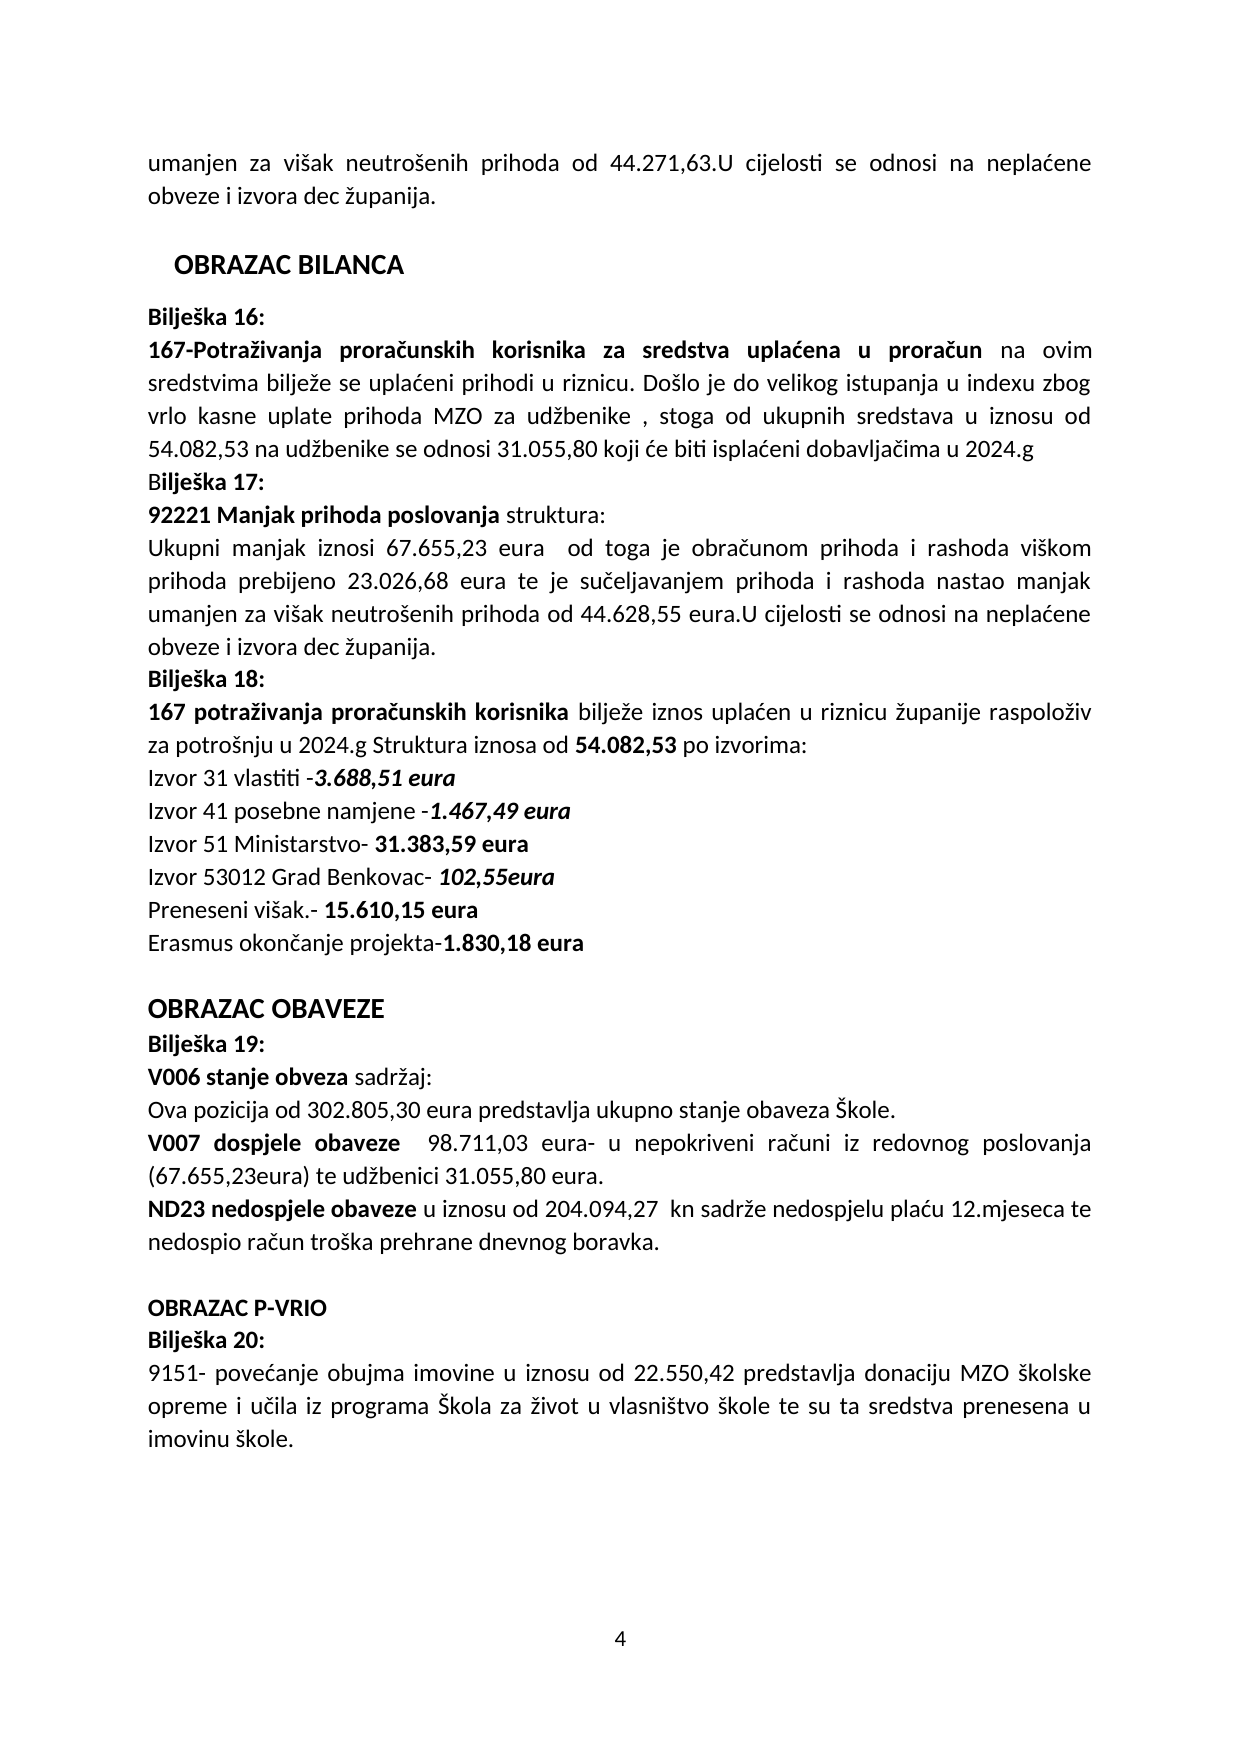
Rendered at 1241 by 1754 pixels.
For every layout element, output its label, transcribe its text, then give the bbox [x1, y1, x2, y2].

text 92221 Manjak prihoda poslovanja struktura: [148, 499, 1093, 529]
text Bilješka 18: [148, 663, 1093, 694]
text Izvor 31 vlastiti -3.688,51 eura [148, 762, 1093, 793]
text Preneseni višak.- 15.610,15 eura [148, 894, 1093, 924]
text Bilješka 19: [148, 1028, 1093, 1059]
text 167-Potraživanja proračunskih korisnika za sredstva uplaćena u proračun na ovim sredstvima bilježe se uplaćeni prihodi u riznicu. Došlo je do velikog istupanja u indexu zbog vrlo kasne uplate prihoda MZO za udžbenike , stoga od ukupnih sredstava u iznosu od 54.082,53 na udžbenike se odnosi 31.055,80 koji će biti isplaćeni dobavljačima u 2024.g [148, 334, 1093, 464]
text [148, 148, 1093, 211]
text Bilješka 17: [148, 466, 1093, 497]
text Erasmus okončanje projekta-1.830,18 eura [148, 927, 1093, 957]
text ND23 nedospjele obaveze u iznosu od 204.094,27 kn sadrže nedospjelu plaću 12.mjeseca te nedospio račun troška prehrane dnevnog boravka. [148, 1193, 1093, 1256]
text 167 potraživanja proračunskih korisnika bilježe iznos uplaćen u riznicu županije raspoloživ za potrošnju u 2024.g Struktura iznosa od 54.082,53 po izvorima: [148, 696, 1093, 760]
text Ukupni manjak iznosi 67.655,23 eura od toga je obračunom prihoda i rashoda viškom prihoda prebijeno 23.026,68 eura te je sučeljavanjem prihoda i rashoda nastao manjak umanjen za višak neutrošenih prihoda od 44.628,55 eura.U cijelosti se odnosi na neplaćene obveze i izvora dec županija. [148, 532, 1093, 661]
text 9151- povećanje obujma imovine u iznosu od 22.550,42 predstavlja donaciju MZO školske opreme i učila iz programa Škola za život u vlasništvo škole te su ta sredstva prenesena u imovinu škole. [148, 1358, 1093, 1454]
text Izvor 51 Ministarstvo- 31.383,59 eura [148, 828, 1093, 859]
text V006 stanje obveza sadržaj: [148, 1061, 1093, 1092]
text V007 dospjele obaveze 98.711,03 eura- u nepokriveni računi iz redovnog poslovanja (67.655,23eura) te udžbenici 31.055,80 eura. [148, 1127, 1093, 1191]
text Bilješka 20: [148, 1325, 1093, 1355]
text Bilješka 16: [148, 301, 1093, 332]
text OBRAZAC OBAVEZE [148, 990, 1093, 1026]
text Izvor 41 posebne namjene -1.467,49 eura [148, 795, 1093, 826]
text Izvor 53012 Grad Benkovac- 102,55eura [148, 861, 1093, 892]
text OBRAZAC BILANCA [148, 246, 1093, 282]
text OBRAZAC P-VRIO [148, 1292, 1093, 1322]
text Ova pozicija od 302.805,30 eura predstavlja ukupno stanje obaveza Škole. [148, 1094, 1093, 1125]
